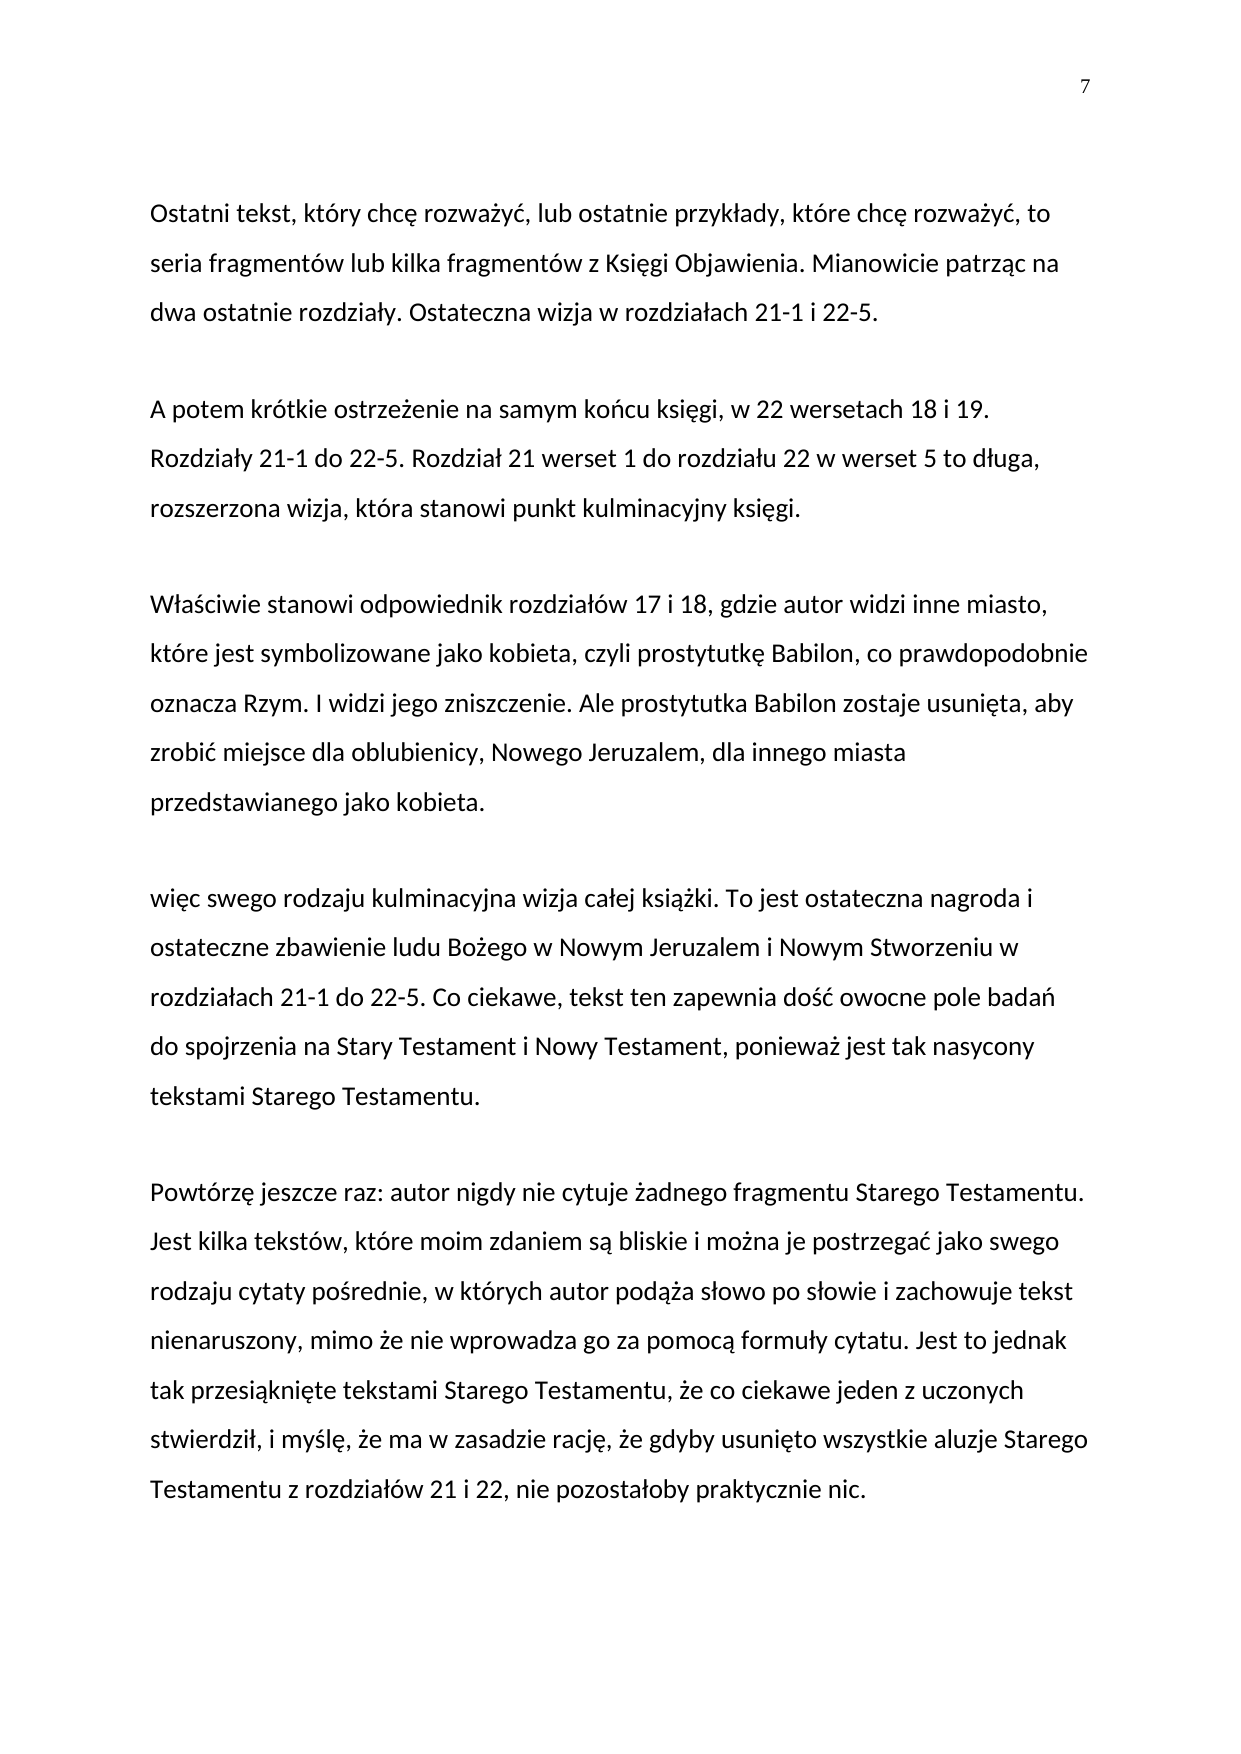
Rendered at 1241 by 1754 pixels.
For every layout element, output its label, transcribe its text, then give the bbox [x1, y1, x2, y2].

text Ostatni tekst, który chcę rozważyć, lub ostatnie przykłady, które chcę rozważyć, to seria fragmentów lub kilka fragmentów z Księgi Objawienia. Mianowicie patrząc na dwa ostatnie rozdziały. Ostateczna wizja w rozdziałach 21-1 i 22-5. [150, 197, 1090, 329]
text Właściwie stanowi odpowiednik rozdziałów 17 i 18, gdzie autor widzi inne miasto, które jest symbolizowane jako kobieta, czyli prostytutkę Babilon, co prawdopodobnie oznacza Rzym. I widzi jego zniszczenie. Ale prostytutka Babilon zostaje usunięta, aby zrobić miejsce dla oblubienicy, Nowego Jeruzalem, dla innego miasta przedstawianego jako kobieta. [150, 587, 1090, 818]
text A potem krótkie ostrzeżenie na samym końcu księgi, w 22 wersetach 18 i 19. Rozdziały 21-1 do 22-5. Rozdział 21 werset 1 do rozdziału 22 w werset 5 to długa, rozszerzona wizja, która stanowi punkt kulminacyjny księgi. [150, 392, 1090, 524]
text Powtórzę jeszcze raz: autor nigdy nie cytuje żadnego fragmentu Starego Testamentu. Jest kilka tekstów, które moim zdaniem są bliskie i można je postrzegać jako swego rodzaju cytaty pośrednie, w których autor podąża słowo po słowie i zachowuje tekst nienaruszony, mimo że nie wprowadza go za pomocą formuły cytatu. Jest to jednak tak przesiąknięte tekstami Starego Testamentu, że co ciekawe jeden z uczonych stwierdził, i myślę, że ma w zasadzie rację, że gdyby usunięto wszystkie aluzje Starego Testamentu z rozdziałów 21 i 22, nie pozostałoby praktycznie nic. [150, 1175, 1090, 1505]
text więc swego rodzaju kulminacyjna wizja całej książki. To jest ostateczna nagroda i ostateczne zbawienie ludu Bożego w Nowym Jeruzalem i Nowym Stworzeniu w rozdziałach 21-1 do 22-5. Co ciekawe, tekst ten zapewnia dość owocne pole badań do spojrzenia na Stary Testament i Nowy Testament, ponieważ jest tak nasycony tekstami Starego Testamentu. [150, 881, 1090, 1112]
